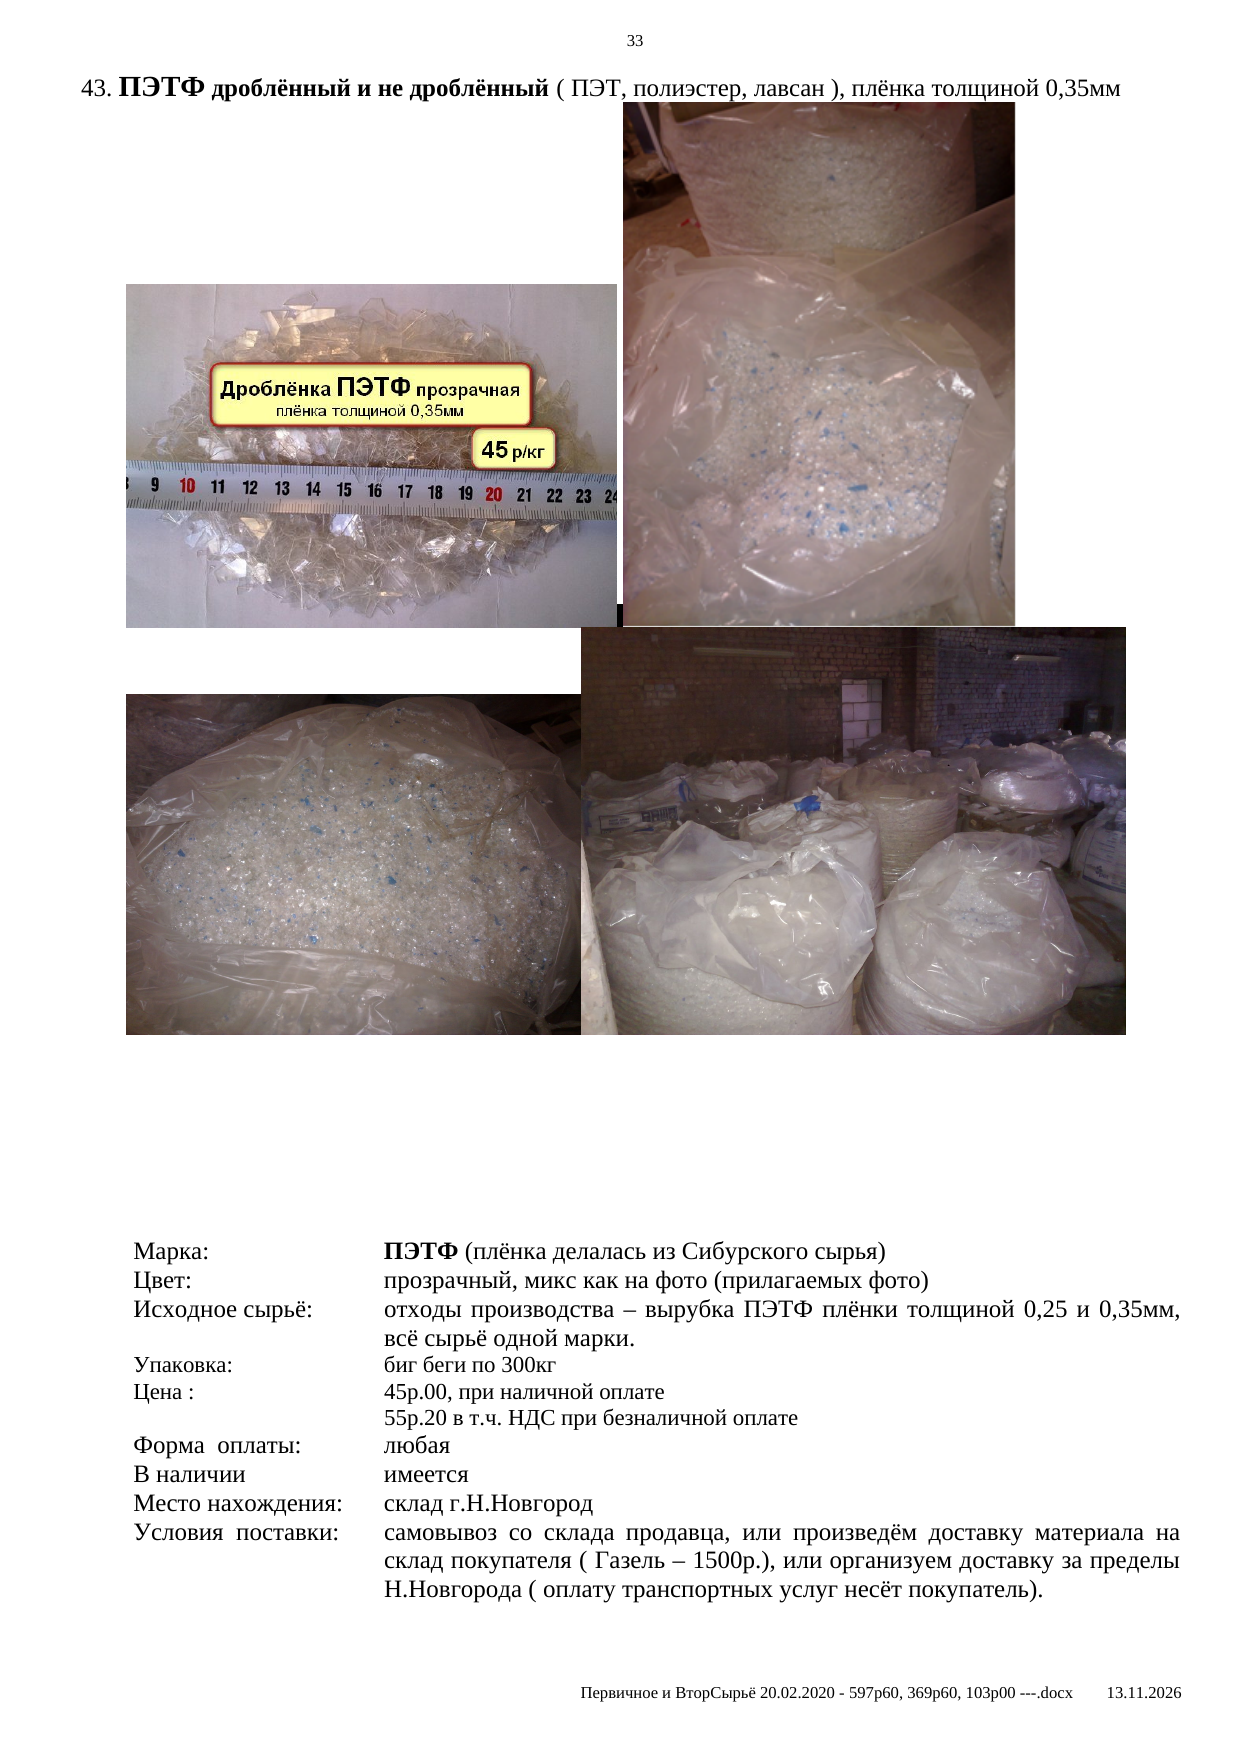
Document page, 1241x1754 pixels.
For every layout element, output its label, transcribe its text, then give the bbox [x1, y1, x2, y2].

text Условия поставки: самовывоз со склада продавца, или произведём доставку материала на склад покупателя ( Газель – 1500р.), или организуем доставку за пределы Н.Новгорода ( оплату транспортных услуг несёт покупатель). [133, 1517, 1181, 1603]
text Исходное сырьё: отходы производства – вырубка ПЭТФ плёнки толщиной 0,25 и 0,35мм, всё сырьё одной марки. [133, 1294, 1181, 1351]
text Место нахождения: склад г.Н.Новгород [133, 1488, 1181, 1517]
list ПЭТФ дроблённый и не дроблённый ( ПЭТ, полиэстер, лавсан ), плёнка толщиной 0,35мм [81, 69, 1181, 102]
text Цена : 45р.00, при наличной оплате [133, 1378, 1181, 1404]
text 55р.20 в т.ч. НДС при безналичной оплате [133, 1404, 1181, 1430]
text Марка: ПЭТФ (плёнка делалась из Сибурского сырья) [133, 1236, 1181, 1265]
text Цвет: прозрачный, микс как на фото (прилагаемых фото) [133, 1265, 1181, 1294]
text В наличии имеется [133, 1459, 1181, 1488]
text Форма оплаты: любая [133, 1430, 1181, 1459]
text Упаковка: биг беги по 300кг [133, 1351, 1181, 1378]
picture [126, 102, 1126, 1035]
